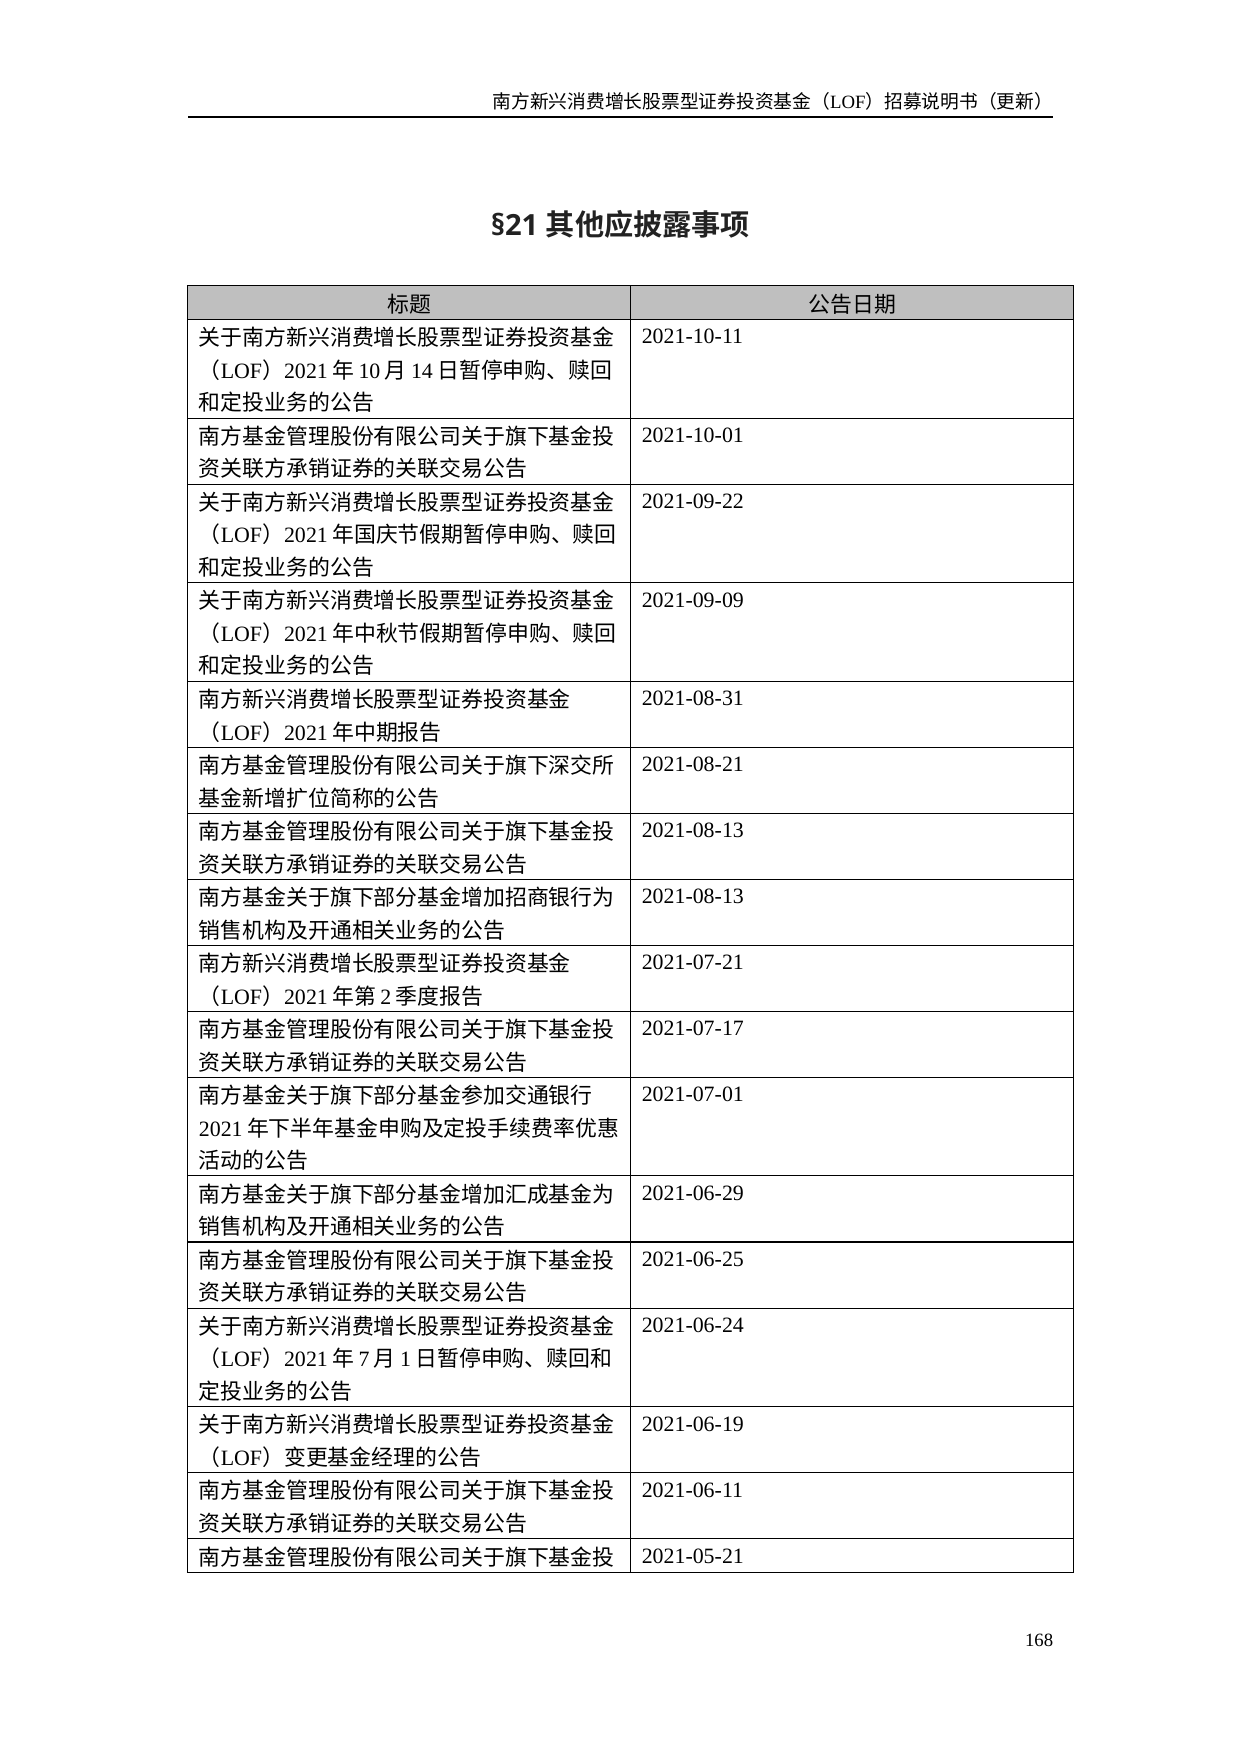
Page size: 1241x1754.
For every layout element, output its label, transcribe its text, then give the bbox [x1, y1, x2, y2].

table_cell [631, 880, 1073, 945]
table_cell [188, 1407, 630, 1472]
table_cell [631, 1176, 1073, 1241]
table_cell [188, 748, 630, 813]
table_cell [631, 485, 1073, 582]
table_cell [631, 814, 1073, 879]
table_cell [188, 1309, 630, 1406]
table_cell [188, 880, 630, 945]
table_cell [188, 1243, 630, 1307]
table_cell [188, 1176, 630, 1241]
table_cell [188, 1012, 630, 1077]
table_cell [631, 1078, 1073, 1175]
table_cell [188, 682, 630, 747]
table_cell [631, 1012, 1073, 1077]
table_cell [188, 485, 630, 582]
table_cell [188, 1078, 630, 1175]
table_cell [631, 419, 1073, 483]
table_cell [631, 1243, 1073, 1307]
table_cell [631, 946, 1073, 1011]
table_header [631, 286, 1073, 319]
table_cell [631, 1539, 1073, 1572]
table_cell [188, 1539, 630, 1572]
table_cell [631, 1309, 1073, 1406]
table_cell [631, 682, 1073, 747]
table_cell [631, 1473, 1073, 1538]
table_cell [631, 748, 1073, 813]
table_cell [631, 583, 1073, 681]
text §21 其他应披露事项 [187, 191, 1053, 256]
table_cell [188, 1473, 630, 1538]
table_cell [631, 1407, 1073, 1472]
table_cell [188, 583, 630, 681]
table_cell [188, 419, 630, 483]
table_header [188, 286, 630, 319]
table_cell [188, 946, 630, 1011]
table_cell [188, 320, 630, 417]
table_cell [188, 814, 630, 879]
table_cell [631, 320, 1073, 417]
